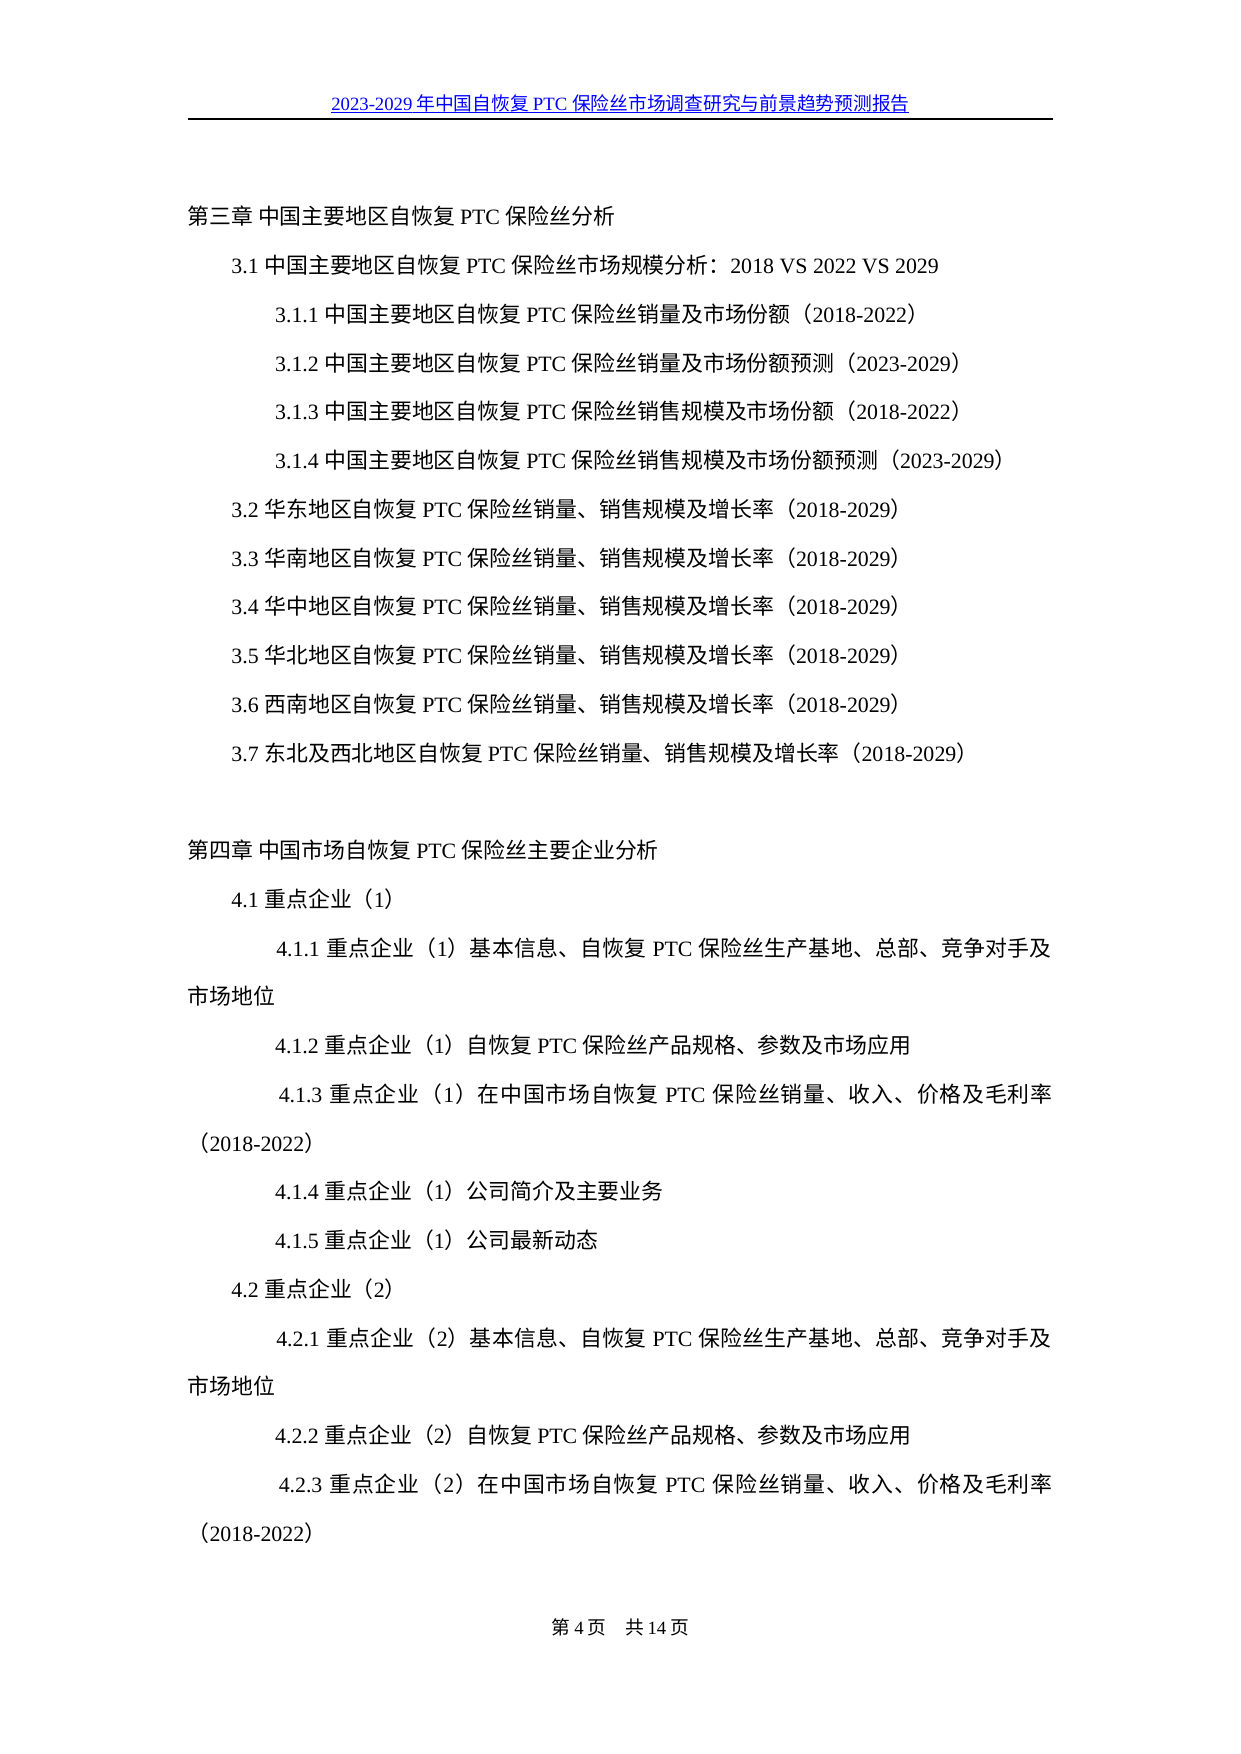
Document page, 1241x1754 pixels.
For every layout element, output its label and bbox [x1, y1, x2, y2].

text [187, 150, 1053, 1548]
